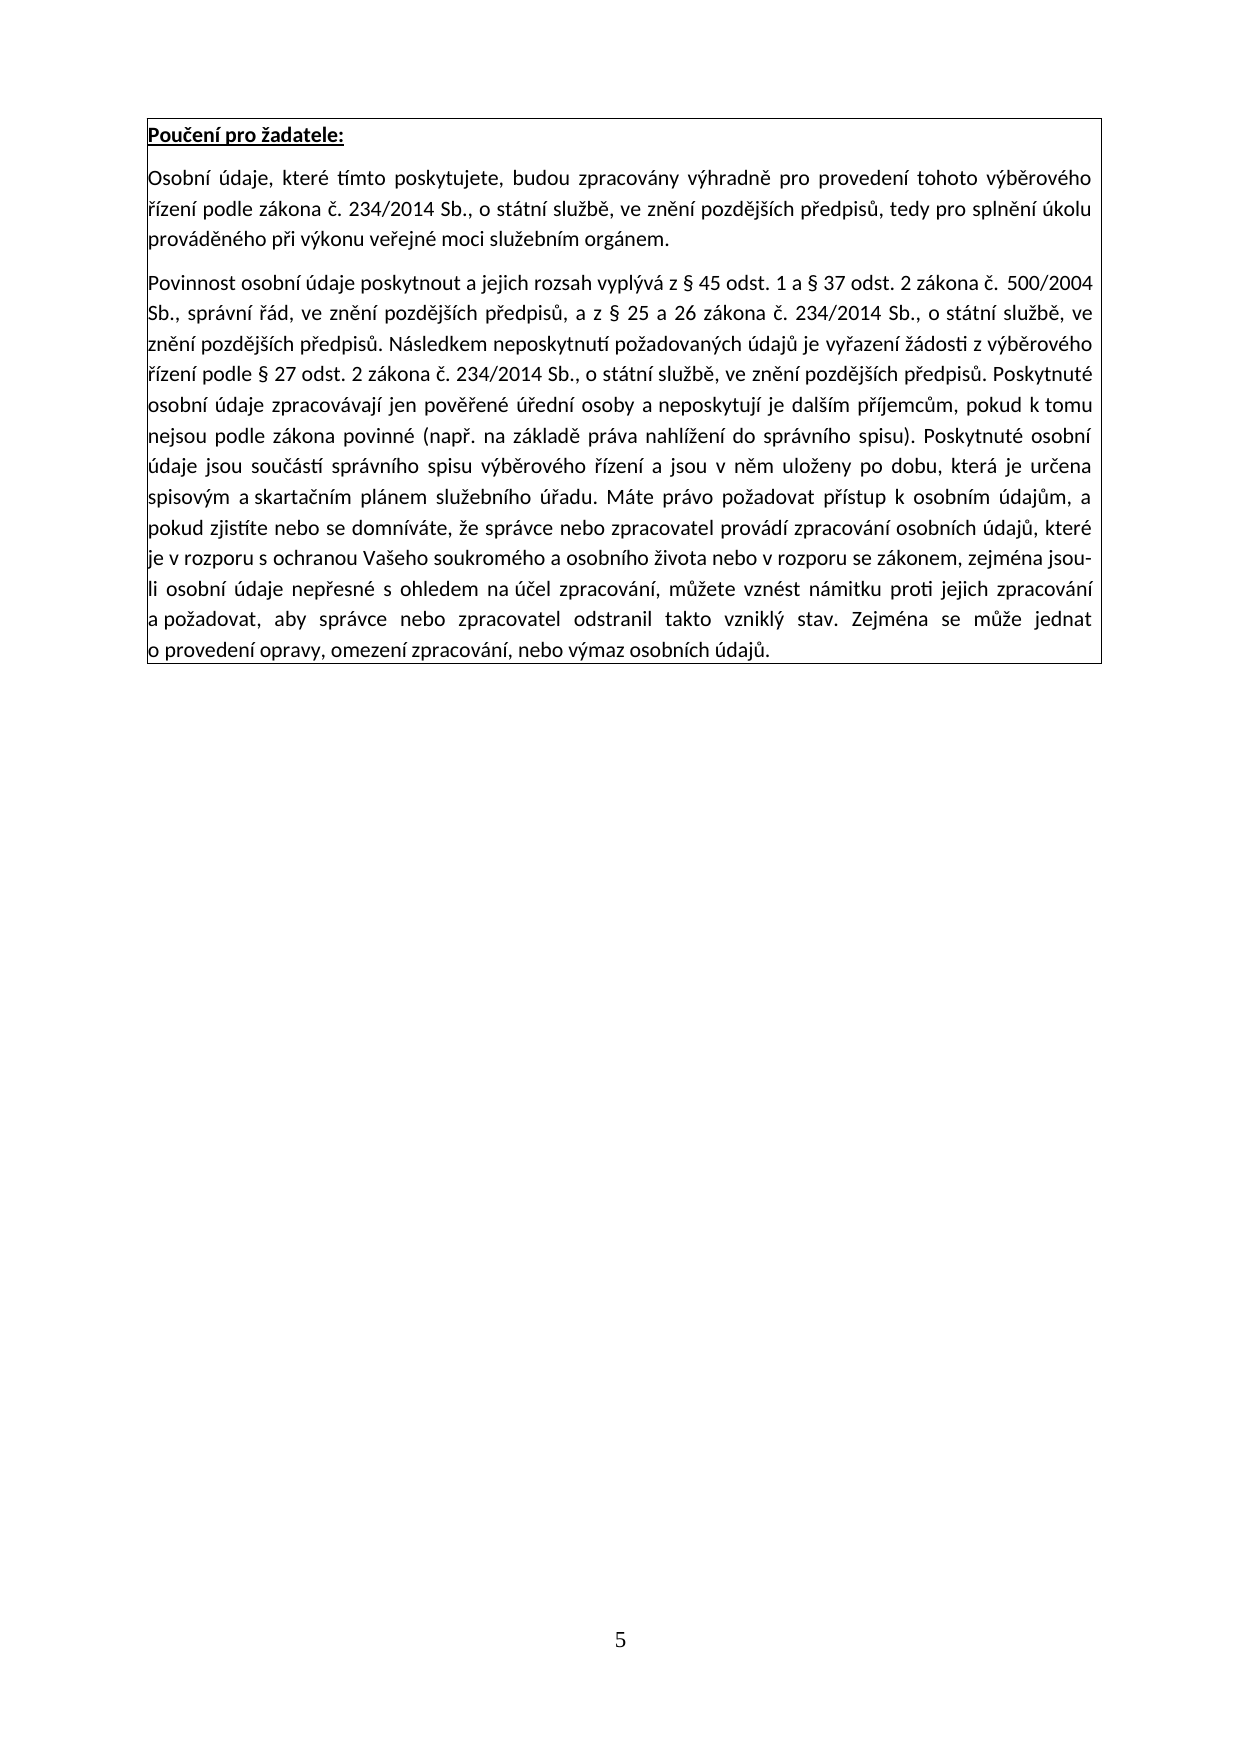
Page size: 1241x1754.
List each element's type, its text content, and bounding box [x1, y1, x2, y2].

text Osobní údaje, které tímto poskytujete, budou zpracovány výhradně pro provedení tohoto výběrového řízení podle zákona č. 234/2014 Sb., o státní službě, ve znění pozdějších předpisů, tedy pro splnění úkolu prováděného při výkonu veřejné moci služebním orgánem. [148, 161, 1101, 252]
text Poučení pro žadatele: [148, 119, 1101, 148]
text Povinnost osobní údaje poskytnout a jejich rozsah vyplývá z § 45 odst. 1 a § 37 odst. 2 zákona č. 500/2004 Sb., správní řád, ve znění pozdějších předpisů, a z § 25 a 26 zákona č. 234/2014 Sb., o státní službě, ve znění pozdějších předpisů. Následkem neposkytnutí požadovaných údajů je vyřazení žádosti z výběrového řízení podle § 27 odst. 2 zákona č. 234/2014 Sb., o státní službě, ve znění pozdějších předpisů. Poskytnuté osobní údaje zpracovávají jen pověřené úřední osoby a neposkytují je dalším příjemcům, pokud k tomu nejsou podle zákona povinné (např. na základě práva nahlížení do správního spisu). Poskytnuté osobní údaje jsou součástí správního spisu výběrového řízení a jsou v něm uloženy po dobu, která je určena spisovým a skartačním plánem služebního úřadu. Máte právo požadovat přístup k osobním údajům, a pokud zjistíte nebo se domníváte, že správce nebo zpracovatel provádí zpracování osobních údajů, které je v rozporu s ochranou Vašeho soukromého a osobního života nebo v rozporu se zákonem, zejména jsou-li osobní údaje nepřesné s ohledem na účel zpracování, můžete vznést námitku proti jejich zpracování a požadovat, aby správce nebo zpracovatel odstranil takto vzniklý stav. Zejména se může jednat o provedení opravy, omezení zpracování, nebo výmaz osobních údajů. [148, 266, 1101, 663]
